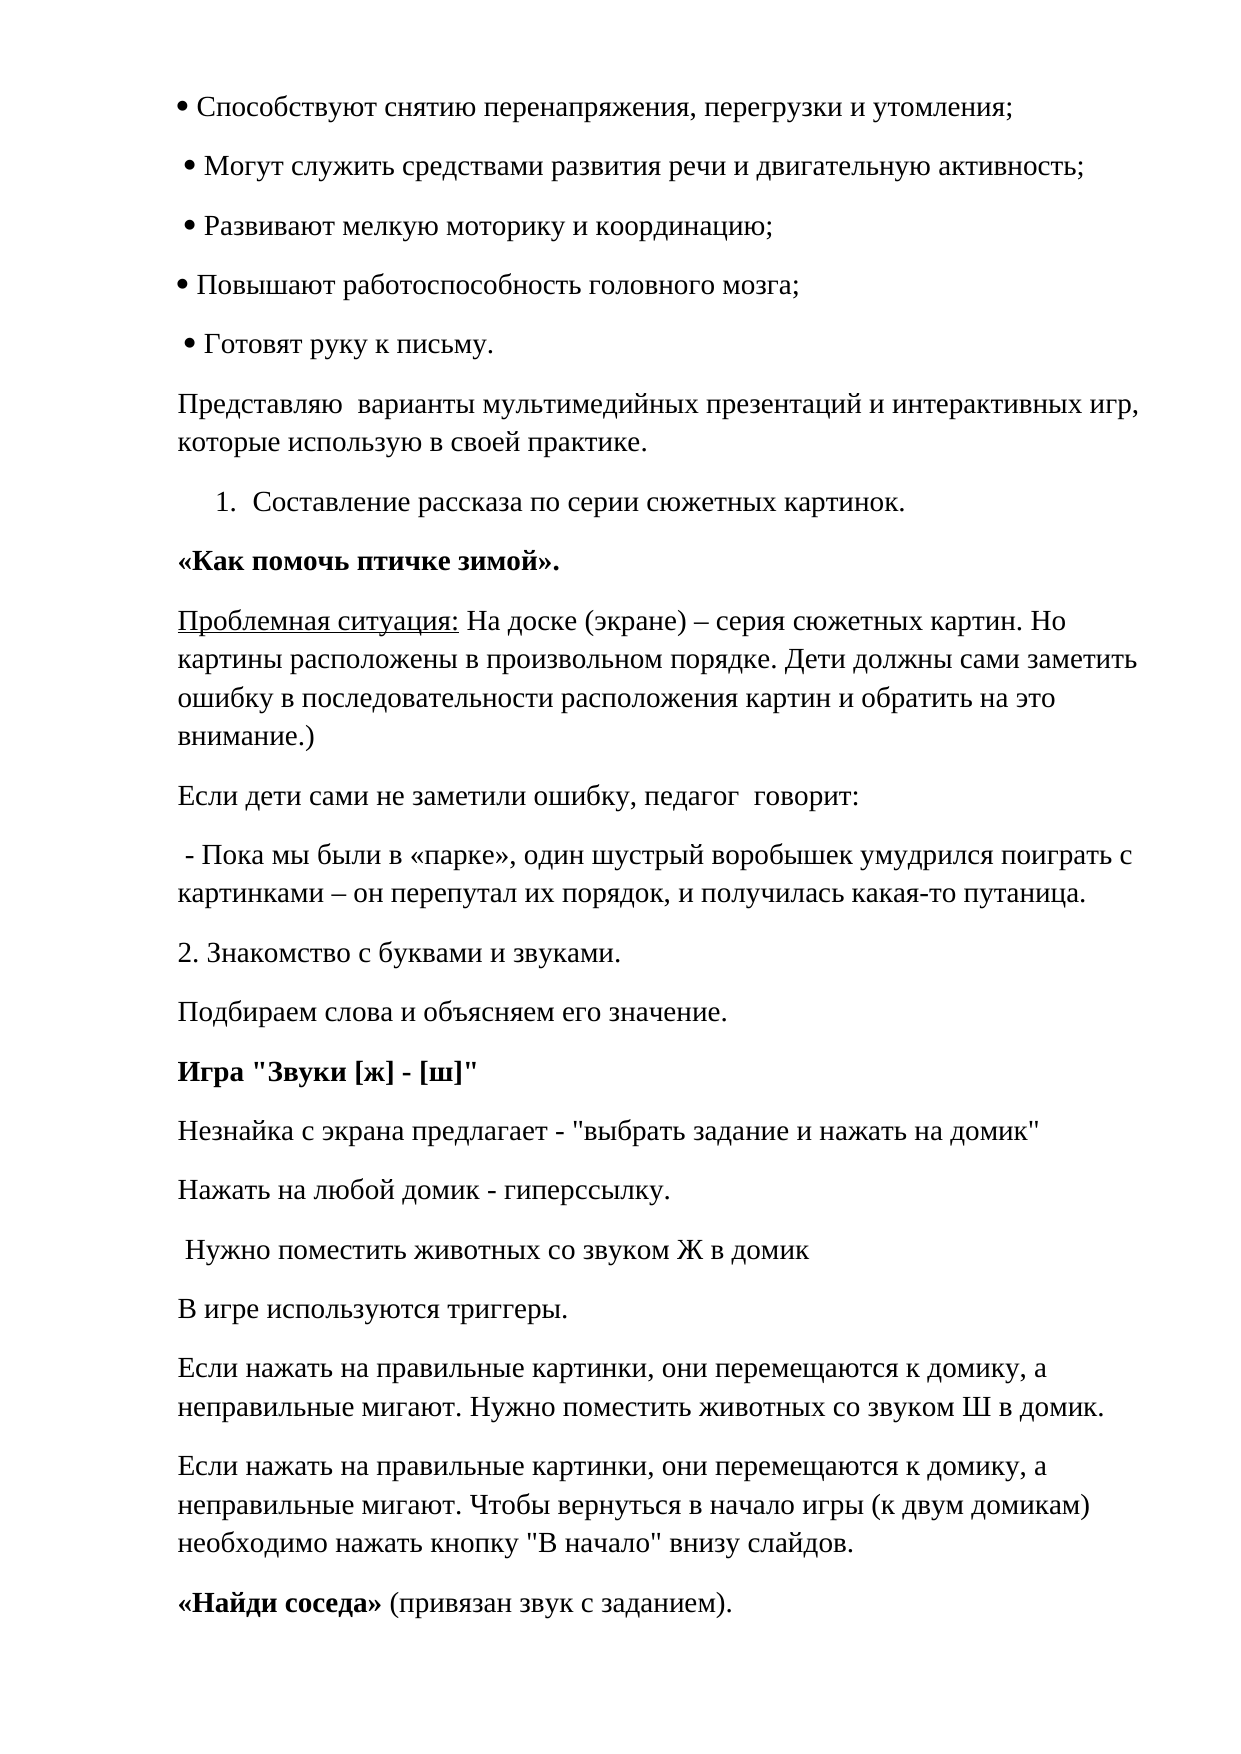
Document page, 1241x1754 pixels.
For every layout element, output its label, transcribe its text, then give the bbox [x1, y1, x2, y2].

text Представляю варианты мультимедийных презентаций и интерактивных игр, которые использую в своей практике. [177, 386, 1152, 458]
text Незнайка с экрана предлагает - "выбрать задание и нажать на домик" [177, 1113, 1152, 1147]
text Повышают работоспособность головного мозга; [177, 267, 1152, 301]
text В игре используются триггеры. [177, 1291, 1152, 1325]
text Проблемная ситуация: На доске (экране) – серия сюжетных картин. Но картины расположены в произвольном порядке. Дети должны сами заметить ошибку в последовательности расположения картин и обратить на это внимание.) [177, 603, 1152, 752]
text Если нажать на правильные картинки, они перемещаются к домику, а неправильные мигают. Нужно поместить животных со звуком Ш в домик. [177, 1351, 1152, 1423]
text Игра "Звуки [ж] - [ш]" [177, 1054, 1152, 1087]
text «Как помочь птичке зимой». [177, 543, 1152, 577]
text Нажать на любой домик - гиперссылку. [177, 1172, 1152, 1206]
text Готовят руку к письму. [177, 327, 1152, 360]
text Подбираем слова и объясняем его значение. [177, 994, 1152, 1028]
list Составление рассказа по серии сюжетных картинок. [215, 484, 1152, 517]
text Нужно поместить животных со звуком Ж в домик [177, 1232, 1152, 1265]
text Способствуют снятию перенапряжения, перегрузки и утомления; [177, 89, 1152, 122]
text Развивают мелкую моторику и координацию; [177, 208, 1152, 241]
text «Найди соседа» (привязан звук с заданием). [177, 1585, 1152, 1618]
text Могут служить средствами развития речи и двигательную активность; [177, 148, 1152, 182]
text Если дети сами не заметили ошибку, педагог говорит: [177, 778, 1152, 811]
text - Пока мы были в «парке», один шустрый воробышек умудрился поиграть с картинками – он перепутал их порядок, и получилась какая-то путаница. [177, 837, 1152, 909]
text Если нажать на правильные картинки, они перемещаются к домику, а неправильные мигают. Чтобы вернуться в начало игры (к двум домикам) необходимо нажать кнопку "В начало" внизу слайдов. [177, 1448, 1152, 1559]
text 2. Знакомство с буквами и звуками. [177, 935, 1152, 968]
